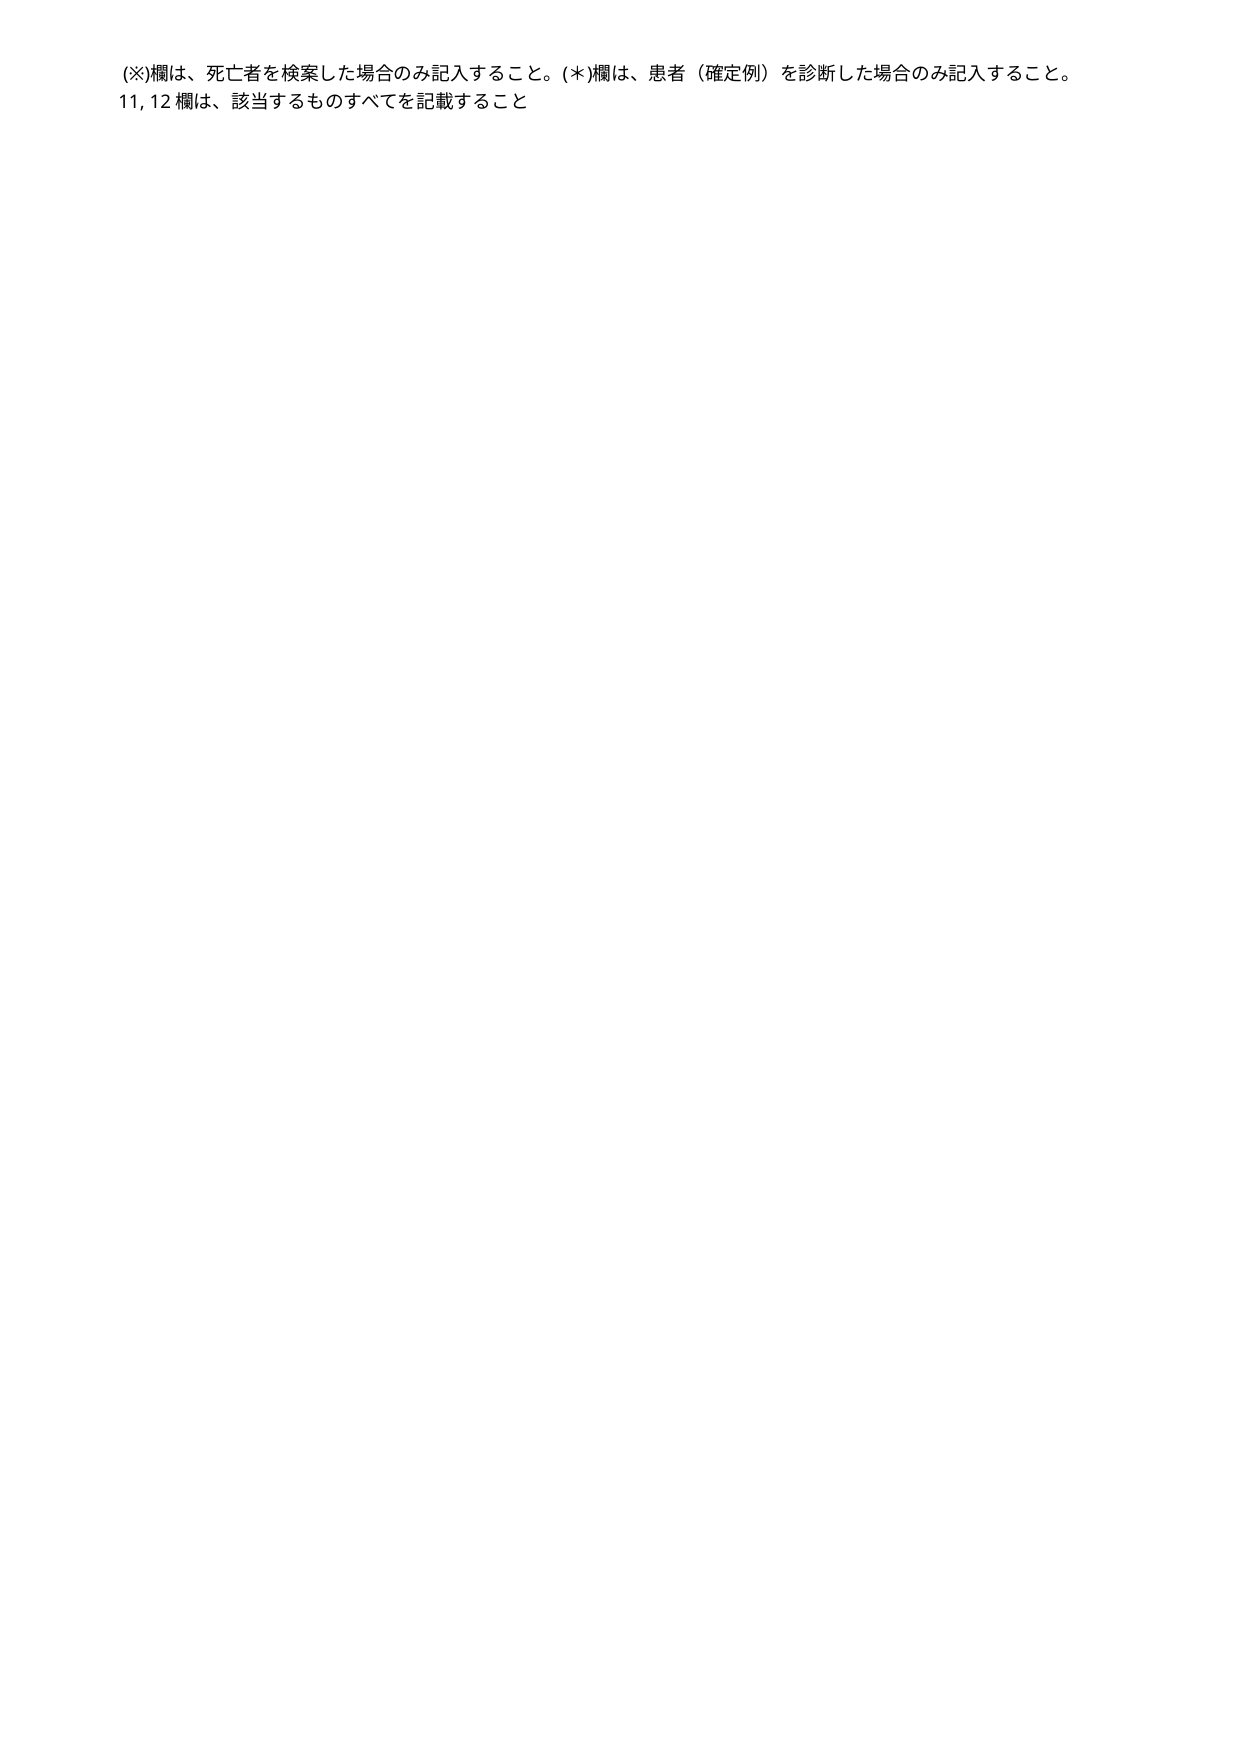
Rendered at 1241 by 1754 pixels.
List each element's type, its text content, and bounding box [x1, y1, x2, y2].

text (※)欄は、死亡者を検案した場合のみ記入すること。(＊)欄は、患者（確定例）を診断した場合のみ記入すること。 [118, 59, 1122, 86]
text 11, 12欄は、該当するものすべてを記載すること [118, 86, 1122, 113]
